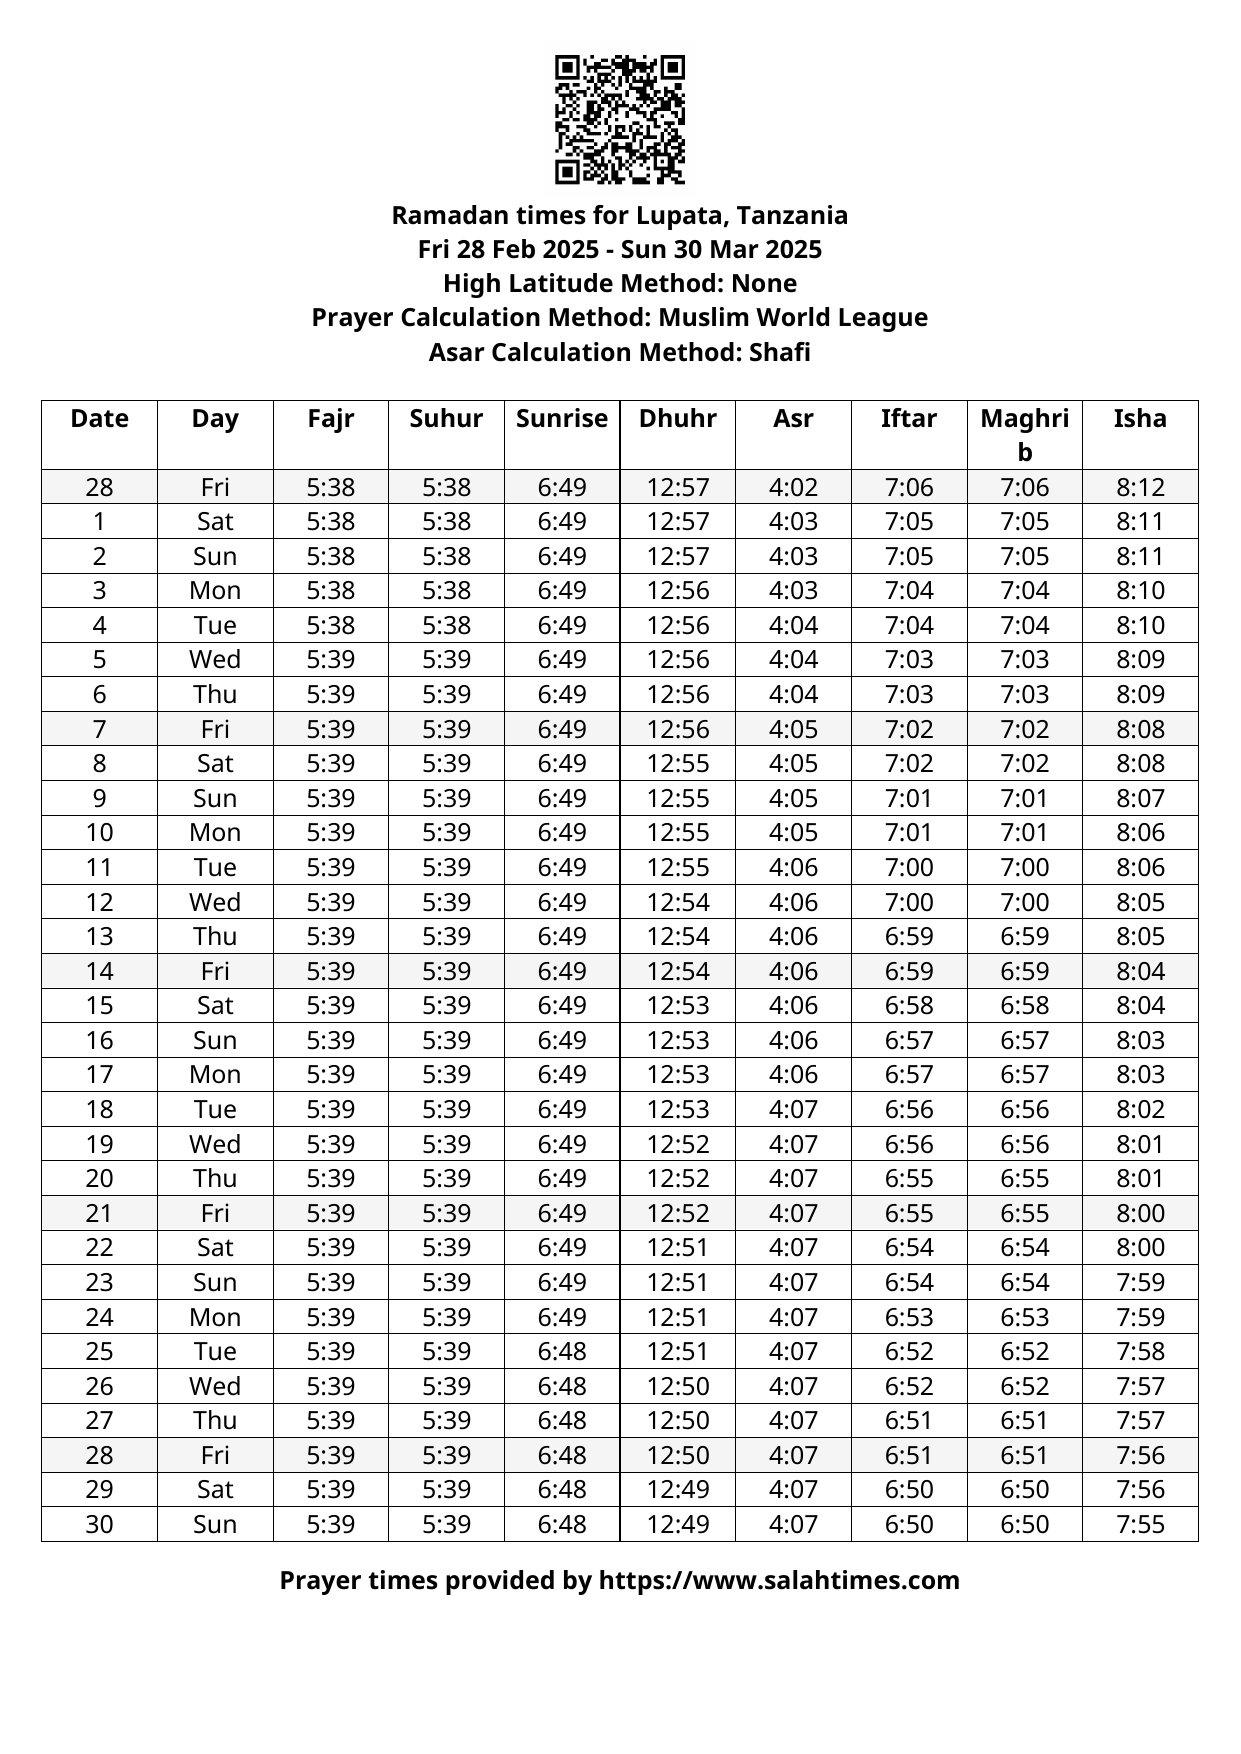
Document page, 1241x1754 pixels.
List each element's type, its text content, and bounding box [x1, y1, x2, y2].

table_cell 6:54 [968, 1265, 1082, 1299]
table_cell 6:52 [852, 1334, 967, 1368]
table_cell 6:49 [505, 1300, 619, 1333]
table_cell 4:06 [736, 989, 851, 1022]
table_cell Mon [158, 1058, 273, 1091]
table_cell 4:07 [736, 1231, 851, 1264]
table_cell 12:52 [621, 1196, 735, 1229]
table_cell 6:49 [505, 1161, 619, 1195]
table_cell 4:03 [736, 574, 851, 607]
text Ramadan times for Lupata, Tanzania [42, 198, 1198, 232]
table_cell 6:57 [852, 1058, 967, 1091]
table_cell 6:53 [968, 1300, 1082, 1333]
table_cell 6:49 [505, 989, 619, 1022]
picture [542, 41, 699, 198]
table_cell 12:51 [621, 1265, 735, 1299]
table_cell 7:01 [852, 816, 967, 849]
table_cell 12:51 [621, 1231, 735, 1264]
table_cell 5:39 [274, 1438, 388, 1472]
table_cell 6:49 [505, 746, 619, 780]
table_cell 28 [42, 1438, 157, 1472]
table_cell 28 [42, 470, 157, 503]
table_cell 6:56 [852, 1092, 967, 1126]
table_cell 5:39 [274, 1161, 388, 1195]
table_cell 4:02 [736, 470, 851, 503]
table_cell 7:00 [968, 850, 1082, 884]
table_cell 5:39 [389, 1300, 504, 1333]
table_cell 6:48 [505, 1369, 619, 1402]
table_cell 8:05 [1083, 885, 1198, 918]
table_header Asr [736, 401, 851, 469]
table_cell 8:08 [1083, 746, 1198, 780]
table_cell 4:04 [736, 643, 851, 676]
table_cell Sat [158, 504, 273, 538]
table_cell 19 [42, 1127, 157, 1160]
table_cell 5:38 [389, 504, 504, 538]
table_cell 5:39 [389, 1161, 504, 1195]
table_cell Sat [158, 1231, 273, 1264]
table_cell 6:49 [505, 1023, 619, 1057]
table_cell 5:39 [274, 1507, 388, 1541]
table_cell 4:07 [736, 1507, 851, 1541]
table_cell 5:39 [274, 1369, 388, 1402]
table_cell Thu [158, 1404, 273, 1437]
table_cell 7:00 [968, 885, 1082, 918]
table_cell 12:53 [621, 1058, 735, 1091]
table_cell Tue [158, 1092, 273, 1126]
table_cell 6:52 [968, 1369, 1082, 1402]
table_cell 4:05 [736, 746, 851, 780]
table_cell Sat [158, 989, 273, 1022]
table_cell 7:03 [852, 677, 967, 711]
table_cell 6:56 [968, 1092, 1082, 1126]
table_cell 5:39 [389, 1507, 504, 1541]
text Prayer times provided by https://www.salahtimes.com [42, 1563, 1198, 1597]
table_cell 5:38 [274, 470, 388, 503]
table_cell 5:38 [389, 470, 504, 503]
table_cell 6:55 [968, 1161, 1082, 1195]
table_cell 3 [42, 574, 157, 607]
table_cell 6:49 [505, 1127, 619, 1160]
table_header Day [158, 401, 273, 469]
text Fri 28 Feb 2025 - Sun 30 Mar 2025 [42, 232, 1198, 266]
table_cell 5:38 [274, 608, 388, 642]
table_cell 7:59 [1083, 1300, 1198, 1333]
table_cell 12:49 [621, 1507, 735, 1541]
table_cell 7:57 [1083, 1404, 1198, 1437]
table_cell 5:39 [274, 1231, 388, 1264]
table_cell 20 [42, 1161, 157, 1195]
table_cell 4:07 [736, 1404, 851, 1437]
table_cell 29 [42, 1473, 157, 1506]
table_cell 6:52 [968, 1334, 1082, 1368]
table_cell 6:48 [505, 1507, 619, 1541]
table_cell 7:03 [968, 677, 1082, 711]
table_cell 6:57 [852, 1023, 967, 1057]
table_cell 5:39 [274, 1058, 388, 1091]
table_cell 5:39 [274, 850, 388, 884]
table_cell 4 [42, 608, 157, 642]
table_cell 18 [42, 1092, 157, 1126]
table_cell 6:51 [852, 1438, 967, 1472]
table_cell 17 [42, 1058, 157, 1091]
table_cell 12:55 [621, 816, 735, 849]
table_cell 8:09 [1083, 643, 1198, 676]
table_cell 6:48 [505, 1404, 619, 1437]
table_header Suhur [389, 401, 504, 469]
table_cell 8:00 [1083, 1231, 1198, 1264]
table_cell 12:54 [621, 919, 735, 953]
table_cell 4:07 [736, 1369, 851, 1402]
table_cell 5:39 [274, 1473, 388, 1506]
table_cell Tue [158, 1334, 273, 1368]
table_cell 5:39 [389, 1058, 504, 1091]
table_cell 22 [42, 1231, 157, 1264]
table_cell 4:06 [736, 850, 851, 884]
table_cell 8:02 [1083, 1092, 1198, 1126]
table_cell 12:51 [621, 1334, 735, 1368]
table_header Iftar [852, 401, 967, 469]
table_cell 12:51 [621, 1300, 735, 1333]
table_cell 7:04 [968, 574, 1082, 607]
table_cell 6:49 [505, 781, 619, 814]
table_cell 7:02 [968, 712, 1082, 745]
table_cell 5:39 [274, 885, 388, 918]
table_cell 5:39 [389, 712, 504, 745]
table_cell 8:00 [1083, 1196, 1198, 1229]
table_cell 4:05 [736, 712, 851, 745]
table_cell 2 [42, 539, 157, 572]
table_cell 7:03 [968, 643, 1082, 676]
table_cell Fri [158, 712, 273, 745]
table_cell 6:49 [505, 954, 619, 987]
table_cell 6:57 [968, 1058, 1082, 1091]
table_cell 6:49 [505, 470, 619, 503]
table_cell Tue [158, 608, 273, 642]
table_cell 5:39 [389, 781, 504, 814]
table_cell Sat [158, 746, 273, 780]
table_cell 8:01 [1083, 1161, 1198, 1195]
table_cell 5:39 [389, 1334, 504, 1368]
table_cell 7:02 [852, 712, 967, 745]
table_cell 14 [42, 954, 157, 987]
table_cell 5:39 [389, 850, 504, 884]
table_cell 5:39 [274, 1404, 388, 1437]
table_cell 6:54 [852, 1265, 967, 1299]
table_cell 12:53 [621, 989, 735, 1022]
table_cell Thu [158, 1161, 273, 1195]
table_cell 6:50 [852, 1473, 967, 1506]
table_cell 6:51 [968, 1404, 1082, 1437]
table_cell 26 [42, 1369, 157, 1402]
table_cell 4:04 [736, 677, 851, 711]
table_cell 12:57 [621, 539, 735, 572]
table_cell 8:03 [1083, 1058, 1198, 1091]
table_header Date [42, 401, 157, 469]
table_cell 8:10 [1083, 574, 1198, 607]
table_cell 12:54 [621, 954, 735, 987]
table_cell 12 [42, 885, 157, 918]
table_cell 6:58 [852, 989, 967, 1022]
table_cell 5:39 [389, 1265, 504, 1299]
table_cell 5:39 [389, 1231, 504, 1264]
table_cell 6:50 [968, 1507, 1082, 1541]
table_cell 4:07 [736, 1092, 851, 1126]
table_cell 6:52 [852, 1369, 967, 1402]
table_cell 4:03 [736, 539, 851, 572]
table_cell 6:55 [852, 1196, 967, 1229]
table_cell 7:05 [852, 504, 967, 538]
table_cell 5 [42, 643, 157, 676]
table_cell 4:07 [736, 1196, 851, 1229]
table_cell Thu [158, 677, 273, 711]
table_cell 4:07 [736, 1127, 851, 1160]
table_cell 25 [42, 1334, 157, 1368]
table_cell 8:07 [1083, 781, 1198, 814]
table_cell 7:56 [1083, 1473, 1198, 1506]
table_cell 12:56 [621, 608, 735, 642]
table_cell 1 [42, 504, 157, 538]
table_cell 8:01 [1083, 1127, 1198, 1160]
table_cell 4:06 [736, 885, 851, 918]
table_cell 7:05 [968, 539, 1082, 572]
table_cell 7:06 [852, 470, 967, 503]
table_cell 8:11 [1083, 504, 1198, 538]
table_header Dhuhr [621, 401, 735, 469]
table_header Fajr [274, 401, 388, 469]
table_cell Sun [158, 1023, 273, 1057]
table_cell 4:05 [736, 816, 851, 849]
table_cell 7:55 [1083, 1507, 1198, 1541]
table_cell Sun [158, 1507, 273, 1541]
table_cell 5:39 [274, 1023, 388, 1057]
table_cell Wed [158, 1127, 273, 1160]
table_cell 7:01 [968, 781, 1082, 814]
table_cell Fri [158, 1438, 273, 1472]
table_cell 5:39 [389, 885, 504, 918]
table_cell 4:06 [736, 1058, 851, 1091]
table_cell 6:49 [505, 1058, 619, 1091]
table_cell 4:07 [736, 1473, 851, 1506]
table_cell Sun [158, 1265, 273, 1299]
table_cell 23 [42, 1265, 157, 1299]
table_cell 6:49 [505, 850, 619, 884]
table_cell 7:57 [1083, 1369, 1198, 1402]
table_cell 21 [42, 1196, 157, 1229]
table_cell Sun [158, 539, 273, 572]
table_cell 6:54 [852, 1231, 967, 1264]
table_cell 7:00 [852, 885, 967, 918]
table_cell 4:07 [736, 1438, 851, 1472]
table_cell Mon [158, 574, 273, 607]
table_cell 5:39 [389, 746, 504, 780]
table_cell 5:38 [389, 608, 504, 642]
table_cell 4:06 [736, 919, 851, 953]
table_cell 7:06 [968, 470, 1082, 503]
table_cell 7:00 [852, 850, 967, 884]
table_cell 8:06 [1083, 816, 1198, 849]
table_cell 6:57 [968, 1023, 1082, 1057]
table_cell 6:56 [968, 1127, 1082, 1160]
table_cell 27 [42, 1404, 157, 1437]
table_cell 4:07 [736, 1334, 851, 1368]
table_cell Fri [158, 954, 273, 987]
table_cell 4:06 [736, 954, 851, 987]
table_cell 5:39 [274, 919, 388, 953]
table_cell 30 [42, 1507, 157, 1541]
table_cell 6:59 [968, 954, 1082, 987]
table_cell 4:05 [736, 781, 851, 814]
table_cell 4:07 [736, 1300, 851, 1333]
text High Latitude Method: None [42, 266, 1198, 300]
table_cell 12:57 [621, 470, 735, 503]
table_cell 7 [42, 712, 157, 745]
table_cell 6:55 [968, 1196, 1082, 1229]
table_cell 4:07 [736, 1161, 851, 1195]
table_cell 5:39 [389, 1404, 504, 1437]
table_cell 7:02 [852, 746, 967, 780]
table_cell 6:49 [505, 643, 619, 676]
table_cell 5:39 [274, 1265, 388, 1299]
table_header Isha [1083, 401, 1198, 469]
table_cell 5:39 [274, 781, 388, 814]
table_cell 6:49 [505, 885, 619, 918]
table_cell 6:49 [505, 1265, 619, 1299]
table_cell Wed [158, 1369, 273, 1402]
table_cell 6:49 [505, 504, 619, 538]
table_cell 7:58 [1083, 1334, 1198, 1368]
table_cell 12:54 [621, 885, 735, 918]
table_cell 6:48 [505, 1334, 619, 1368]
table_cell 12:57 [621, 504, 735, 538]
table_cell 8:12 [1083, 470, 1198, 503]
table_cell 5:39 [274, 677, 388, 711]
table_cell 9 [42, 781, 157, 814]
table_cell 5:39 [274, 1127, 388, 1160]
table_cell 5:39 [274, 989, 388, 1022]
table_cell Sun [158, 781, 273, 814]
table_cell 5:39 [389, 954, 504, 987]
table_cell 5:39 [274, 1334, 388, 1368]
text Asar Calculation Method: Shafi [42, 334, 1198, 368]
table_cell 5:39 [389, 1092, 504, 1126]
table_cell 6:51 [852, 1404, 967, 1437]
table_cell 6:49 [505, 919, 619, 953]
table_cell 6:56 [852, 1127, 967, 1160]
table_cell Wed [158, 643, 273, 676]
table_cell 16 [42, 1023, 157, 1057]
table_cell 12:52 [621, 1127, 735, 1160]
table_cell 12:53 [621, 1092, 735, 1126]
table_cell 4:04 [736, 608, 851, 642]
table_cell 7:02 [968, 746, 1082, 780]
table_cell 12:56 [621, 712, 735, 745]
table_cell 7:05 [852, 539, 967, 572]
table_cell 6:50 [852, 1507, 967, 1541]
table_cell 5:39 [389, 1438, 504, 1472]
table_cell 5:39 [389, 1473, 504, 1506]
table_cell 10 [42, 816, 157, 849]
table_cell 6:49 [505, 574, 619, 607]
table_cell 8:06 [1083, 850, 1198, 884]
table_cell 7:04 [852, 608, 967, 642]
table_cell 5:39 [274, 712, 388, 745]
table_cell 7:01 [968, 816, 1082, 849]
table_header Sunrise [505, 401, 619, 469]
table_cell 12:56 [621, 677, 735, 711]
table_cell 5:38 [389, 574, 504, 607]
table_cell 12:56 [621, 574, 735, 607]
table_cell 6:49 [505, 1231, 619, 1264]
table_cell Fri [158, 470, 273, 503]
table_cell 5:38 [274, 504, 388, 538]
table_cell 5:39 [389, 1127, 504, 1160]
table_cell 5:39 [274, 1300, 388, 1333]
table_cell 5:39 [389, 1369, 504, 1402]
table_cell 7:59 [1083, 1265, 1198, 1299]
table_cell 8:10 [1083, 608, 1198, 642]
table_cell 8:09 [1083, 677, 1198, 711]
table_cell 6:55 [852, 1161, 967, 1195]
table_cell 5:39 [389, 643, 504, 676]
table_cell Wed [158, 885, 273, 918]
table_cell 8:08 [1083, 712, 1198, 745]
table_cell 6:49 [505, 1092, 619, 1126]
table_cell Sat [158, 1473, 273, 1506]
table_cell 5:38 [274, 539, 388, 572]
table_cell 5:38 [389, 539, 504, 572]
table_cell 8:05 [1083, 919, 1198, 953]
table_cell 6:49 [505, 1196, 619, 1229]
table_cell 5:39 [389, 677, 504, 711]
table_cell 13 [42, 919, 157, 953]
table_cell 15 [42, 989, 157, 1022]
table_cell 6:48 [505, 1438, 619, 1472]
table_cell 6:51 [968, 1438, 1082, 1472]
table_cell 8:03 [1083, 1023, 1198, 1057]
table_cell 5:39 [389, 989, 504, 1022]
table_cell 8 [42, 746, 157, 780]
table_cell 12:56 [621, 643, 735, 676]
table_cell 4:07 [736, 1265, 851, 1299]
table_cell 12:53 [621, 1023, 735, 1057]
table_header Maghrib [968, 401, 1082, 469]
table_cell 12:52 [621, 1161, 735, 1195]
table_cell 6:53 [852, 1300, 967, 1333]
table_cell 6:59 [852, 919, 967, 953]
table_cell 12:50 [621, 1369, 735, 1402]
table_cell 7:04 [852, 574, 967, 607]
table_cell 5:39 [274, 1196, 388, 1229]
table_cell 7:04 [968, 608, 1082, 642]
table_cell 5:39 [389, 1023, 504, 1057]
table_cell 5:39 [389, 919, 504, 953]
table_cell 12:50 [621, 1438, 735, 1472]
table_cell 11 [42, 850, 157, 884]
table_cell 6:49 [505, 816, 619, 849]
table_cell 7:01 [852, 781, 967, 814]
table_cell 5:39 [274, 954, 388, 987]
table_cell 6:54 [968, 1231, 1082, 1264]
table_cell 12:49 [621, 1473, 735, 1506]
table_cell 5:39 [274, 643, 388, 676]
table_cell 8:04 [1083, 954, 1198, 987]
table_cell 12:55 [621, 781, 735, 814]
table_cell Thu [158, 919, 273, 953]
table_cell 8:04 [1083, 989, 1198, 1022]
table_cell 12:55 [621, 746, 735, 780]
table_cell Mon [158, 816, 273, 849]
table_cell 6:49 [505, 677, 619, 711]
table_cell Mon [158, 1300, 273, 1333]
table_cell 7:56 [1083, 1438, 1198, 1472]
table_cell 7:03 [852, 643, 967, 676]
table_cell 6:49 [505, 608, 619, 642]
table_cell 6:49 [505, 539, 619, 572]
table_cell 6:48 [505, 1473, 619, 1506]
table_cell 5:39 [274, 816, 388, 849]
table_cell 6 [42, 677, 157, 711]
table_cell 5:39 [274, 1092, 388, 1126]
table_cell 4:06 [736, 1023, 851, 1057]
table_cell 6:58 [968, 989, 1082, 1022]
table_cell 7:05 [968, 504, 1082, 538]
table_cell 5:39 [274, 746, 388, 780]
table_cell 6:50 [968, 1473, 1082, 1506]
table_cell 24 [42, 1300, 157, 1333]
table_cell 6:49 [505, 712, 619, 745]
text Prayer Calculation Method: Muslim World League [42, 300, 1198, 334]
table_cell 12:50 [621, 1404, 735, 1437]
table_cell 4:03 [736, 504, 851, 538]
table_cell 6:59 [852, 954, 967, 987]
table_cell 8:11 [1083, 539, 1198, 572]
table_cell 6:59 [968, 919, 1082, 953]
table_cell Tue [158, 850, 273, 884]
table_cell 5:38 [274, 574, 388, 607]
table_cell 12:55 [621, 850, 735, 884]
table_cell Fri [158, 1196, 273, 1229]
table_cell 5:39 [389, 1196, 504, 1229]
table_cell 5:39 [389, 816, 504, 849]
